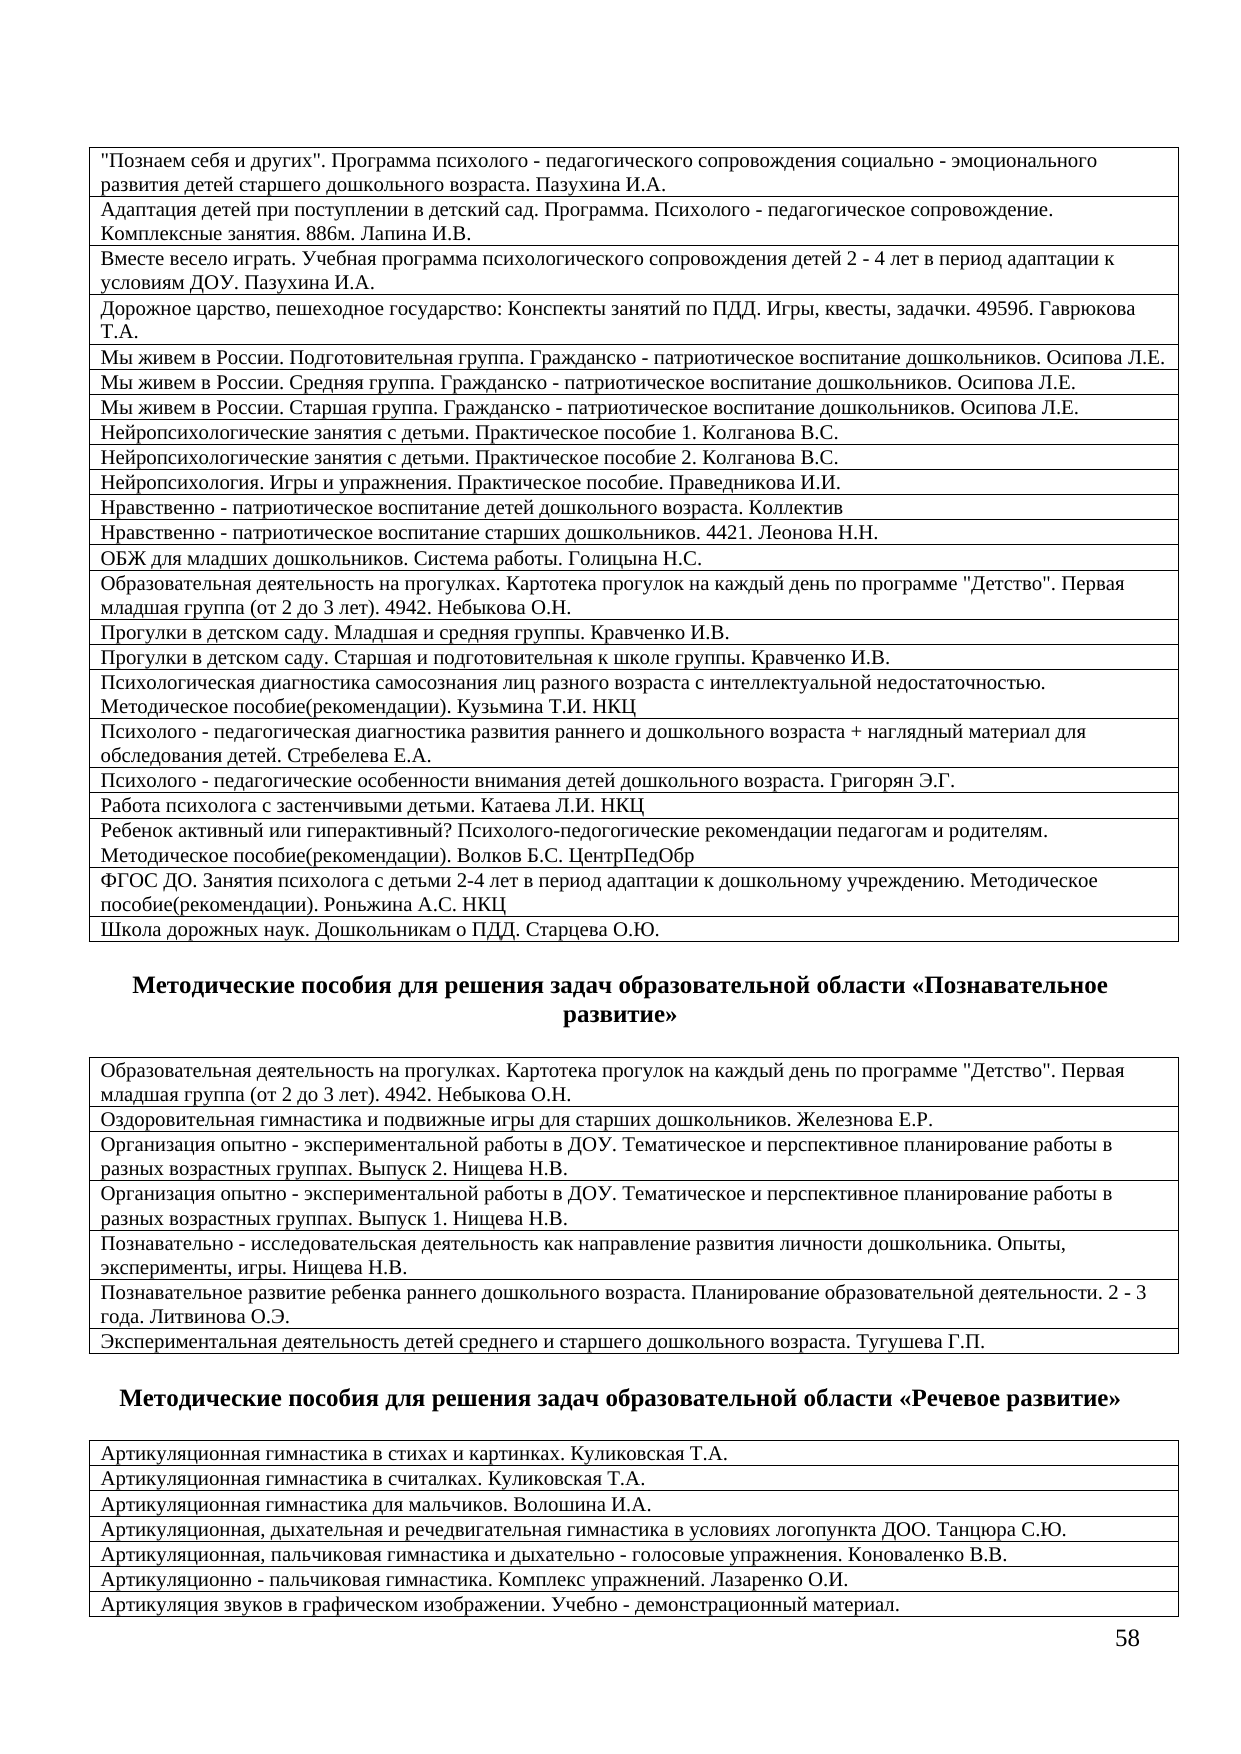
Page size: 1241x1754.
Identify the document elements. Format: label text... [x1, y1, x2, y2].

table_cell Мы живем в России. Старшая группа. Гражданско - патриотическое воспитание дошкольников. Осипова Л.Е. [90, 395, 1178, 419]
table_cell Прогулки в детском саду. Старшая и подготовительная к школе группы. Кравченко И.В. [90, 645, 1178, 669]
table_cell Адаптация детей при поступлении в детский сад. Программа. Психолого - педагогическое сопровождение. Комплексные занятия. 886м. Лапина И.В. [90, 197, 1178, 245]
table_cell Познавательное развитие ребенка раннего дошкольного возраста. Планирование образовательной деятельности. 2 - 3 года. Литвинова О.Э. [90, 1280, 1178, 1328]
table_cell Артикуляционно - пальчиковая гимнастика. Комплекс упражнений. Лазаренко О.И. [90, 1567, 1178, 1591]
text Методические пособия для решения задач образовательной области «Познавательное развитие» [100, 971, 1140, 1028]
table_cell Мы живем в России. Подготовительная группа. Гражданско - патриотическое воспитание дошкольников. Осипова Л.Е. [90, 345, 1178, 369]
table_cell ФГОС ДО. Занятия психолога с детьми 2-4 лет в период адаптации к дошкольному учреждению. Методическое пособие(рекомендации). Роньжина А.С. НКЦ [90, 868, 1178, 916]
text Методические пособия для решения задач образовательной области «Речевое развитие» [100, 1383, 1140, 1411]
table_cell Работа психолога с застенчивыми детьми. Катаева Л.И. НКЦ [90, 793, 1178, 817]
table_cell Нейропсихологические занятия с детьми. Практическое пособие 2. Колганова В.С. [90, 445, 1178, 469]
table_cell ОБЖ для младших дошкольников. Система работы. Голицына Н.С. [90, 545, 1178, 569]
table_cell Образовательная деятельность на прогулках. Картотека прогулок на каждый день по программе "Детство". Первая младшая группа (от 2 до 3 лет). 4942. Небыкова О.Н. [90, 571, 1178, 619]
table_cell Нравственно - патриотическое воспитание старших дошкольников. 4421. Леонова Н.Н. [90, 520, 1178, 544]
table_header Образовательная деятельность на прогулках. Картотека прогулок на каждый день по программе "Детство". Первая младшая группа (от 2 до 3 лет). 4942. Небыкова О.Н. [90, 1058, 1178, 1106]
table_cell Артикуляционная гимнастика для мальчиков. Волошина И.А. [90, 1491, 1178, 1516]
table_cell Организация опытно - экспериментальной работы в ДОУ. Тематическое и перспективное планирование работы в разных возрастных группах. Выпуск 2. Нищева Н.В. [90, 1132, 1178, 1180]
table_cell Прогулки в детском саду. Младшая и средняя группы. Кравченко И.В. [90, 620, 1178, 644]
table_cell Артикуляционная гимнастика в считалках. Куликовская Т.А. [90, 1466, 1178, 1490]
table_cell Дорожное царство, пешеходное государство: Конспекты занятий по ПДД. Игры, квесты, задачки. 4959б. Гаврюкова Т.А. [90, 295, 1178, 343]
table_cell Нейропсихология. Игры и упражнения. Практическое пособие. Праведникова И.И. [90, 470, 1178, 494]
table_cell Оздоровительная гимнастика и подвижные игры для старших дошкольников. Железнова Е.Р. [90, 1107, 1178, 1131]
table_cell Психолого - педагогическая диагностика развития раннего и дошкольного возраста + наглядный материал для обследования детей. Стребелева Е.А. [90, 719, 1178, 767]
table_cell Нравственно - патриотическое воспитание детей дошкольного возраста. Коллектив [90, 495, 1178, 519]
table_cell Нейропсихологические занятия с детьми. Практическое пособие 1. Колганова В.С. [90, 420, 1178, 444]
table_header Артикуляционная гимнастика в стихах и картинках. Куликовская Т.А. [90, 1441, 1178, 1465]
table_cell Психолого - педагогические особенности внимания детей дошкольного возраста. Григорян Э.Г. [90, 768, 1178, 792]
table_cell Школа дорожных наук. Дошкольникам о ПДД. Старцева О.Ю. [90, 917, 1178, 941]
table_cell Вместе весело играть. Учебная программа психологического сопровождения детей 2 - 4 лет в период адаптации к условиям ДОУ. Пазухина И.А. [90, 246, 1178, 294]
table_cell Ребенок активный или гиперактивный? Психолого-педогогические рекомендации педагогам и родителям. Методическое пособие(рекомендации). Волков Б.С. ЦентрПедОбр [90, 819, 1178, 867]
table_cell Артикуляционная, дыхательная и речедвигательная гимнастика в условиях логопункта ДОО. Танцюра С.Ю. [90, 1517, 1178, 1541]
table_cell Психологическая диагностика самосознания лиц разного возраста с интеллектуальной недостаточностью. Методическое пособие(рекомендации). Кузьмина Т.И. НКЦ [90, 670, 1178, 718]
table_cell Познавательно - исследовательская деятельность как направление развития личности дошкольника. Опыты, эксперименты, игры. Нищева Н.В. [90, 1231, 1178, 1279]
table_header "Познаем себя и других". Программа психолого - педагогического сопровождения социально - эмоционального развития детей старшего дошкольного возраста. Пазухина И.А. [90, 148, 1178, 196]
table_cell Артикуляция звуков в графическом изображении. Учебно - демонстрационный материал. [90, 1592, 1178, 1616]
table_cell Организация опытно - экспериментальной работы в ДОУ. Тематическое и перспективное планирование работы в разных возрастных группах. Выпуск 1. Нищева Н.В. [90, 1181, 1178, 1229]
table_cell Экспериментальная деятельность детей среднего и старшего дошкольного возраста. Тугушева Г.П. [90, 1329, 1178, 1353]
table_cell Артикуляционная, пальчиковая гимнастика и дыхательно - голосовые упражнения. Коноваленко В.В. [90, 1542, 1178, 1566]
table_cell Мы живем в России. Средняя группа. Гражданско - патриотическое воспитание дошкольников. Осипова Л.Е. [90, 370, 1178, 394]
